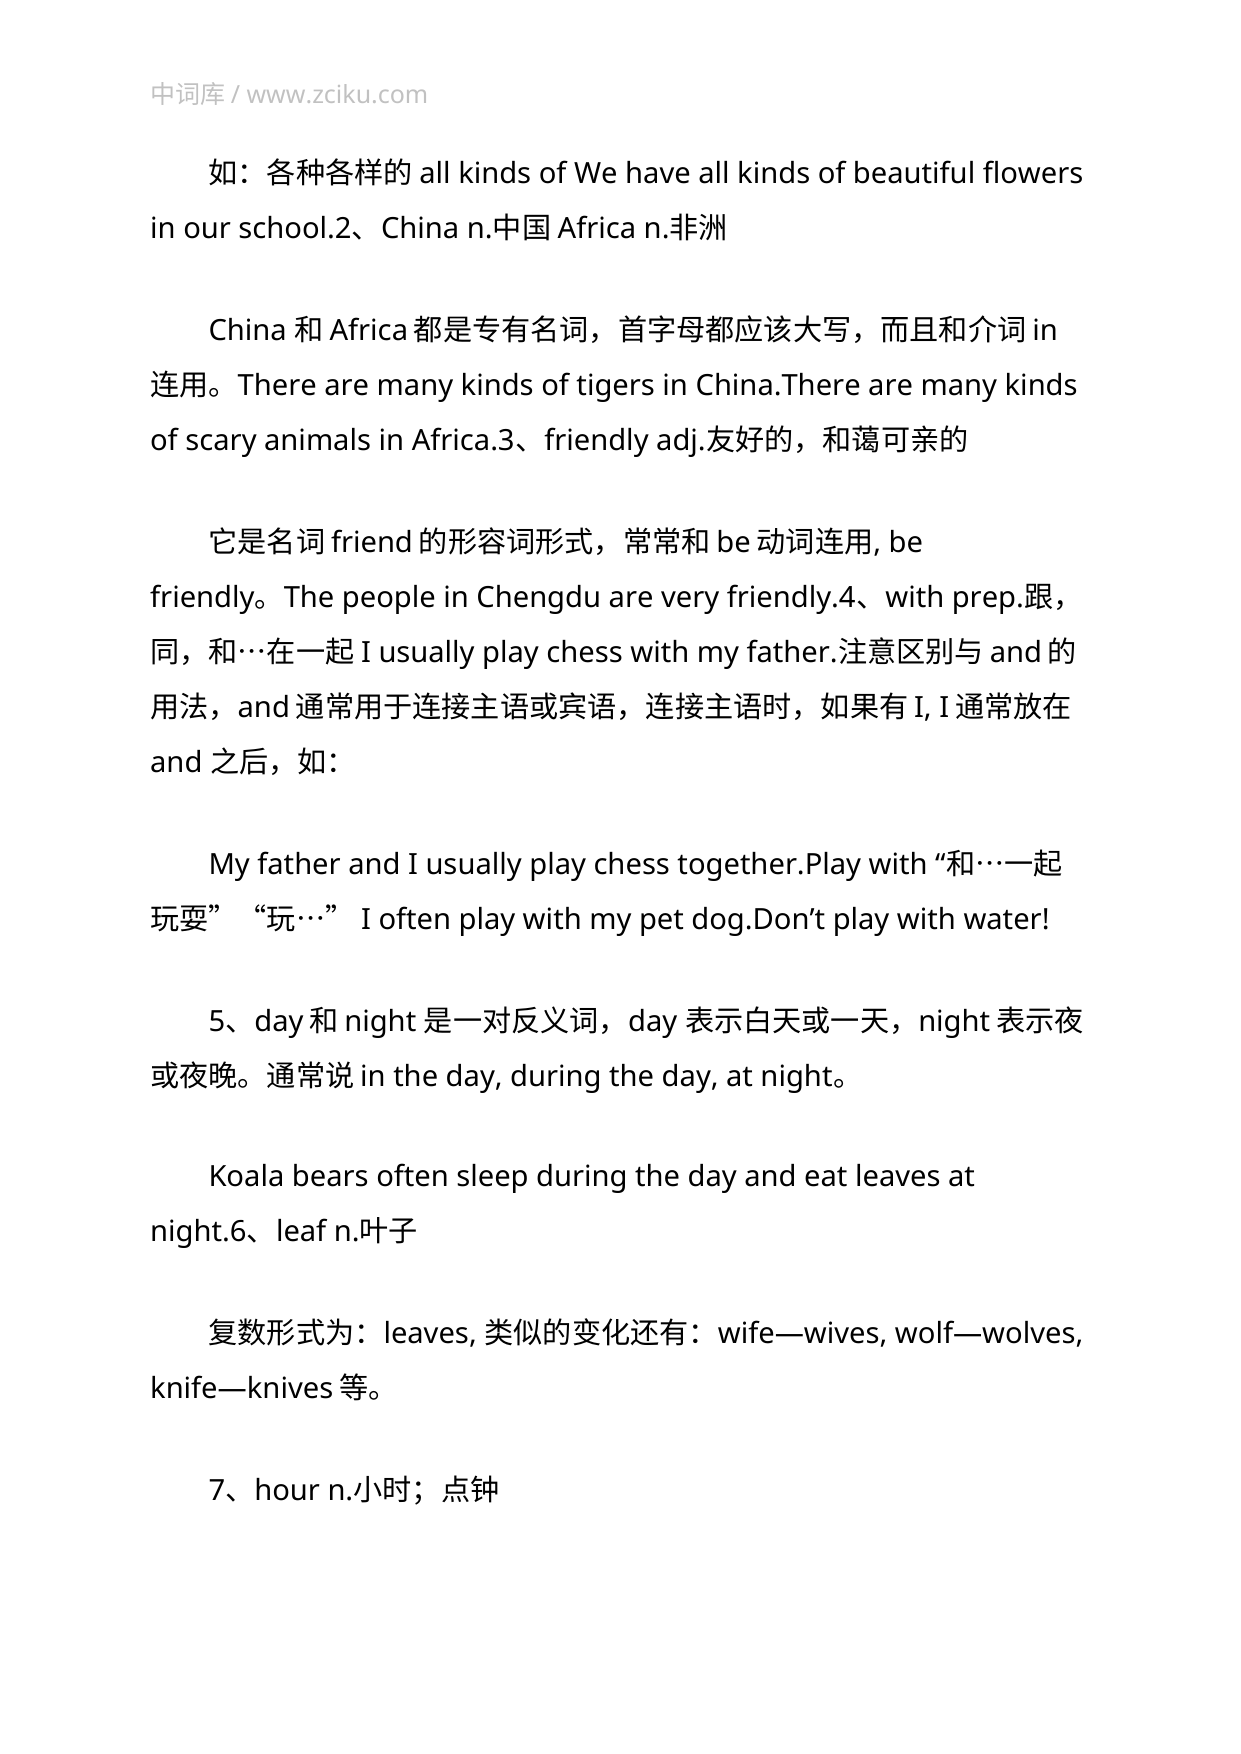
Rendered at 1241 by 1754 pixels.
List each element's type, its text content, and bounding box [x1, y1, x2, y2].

text China 和Africa都是专有名词，首字母都应该大写，而且和介词in连用。There are many kinds of tigers in China.There are many kinds of scary animals in Africa.3、friendly adj.友好的，和蔼可亲的 [150, 307, 1090, 459]
text 7、hour n.小时；点钟 [150, 1466, 1090, 1508]
text 5、day和night 是一对反义词，day 表示白天或一天，night表示夜或夜晚。通常说in the day, during the day, at night。 [150, 998, 1090, 1095]
text 它是名词friend的形容词形式，常常和be动词连用, be friendly。The people in Chengdu are very friendly.4、with prep.跟，同，和…在一起 I usually play chess with my father.注意区别与and的用法，and通常用于连接主语或宾语，连接主语时，如果有I, I通常放在 and 之后，如： [150, 519, 1090, 781]
text 复数形式为：leaves, 类似的变化还有：wife—wives, wolf—wolves, knife—knives等。 [150, 1309, 1090, 1407]
text 如：各种各样的 all kinds of We have all kinds of beautiful flowers in our school.2、China n.中国 Africa n.非洲 [150, 150, 1090, 247]
text Koala bears often sleep during the day and eat leaves at night.6、leaf n.叶子 [150, 1155, 1090, 1249]
text My father and I usually play chess together.Play with “和…一起玩耍”“玩…” I often play with my pet dog.Don’t play with water! [150, 841, 1090, 938]
